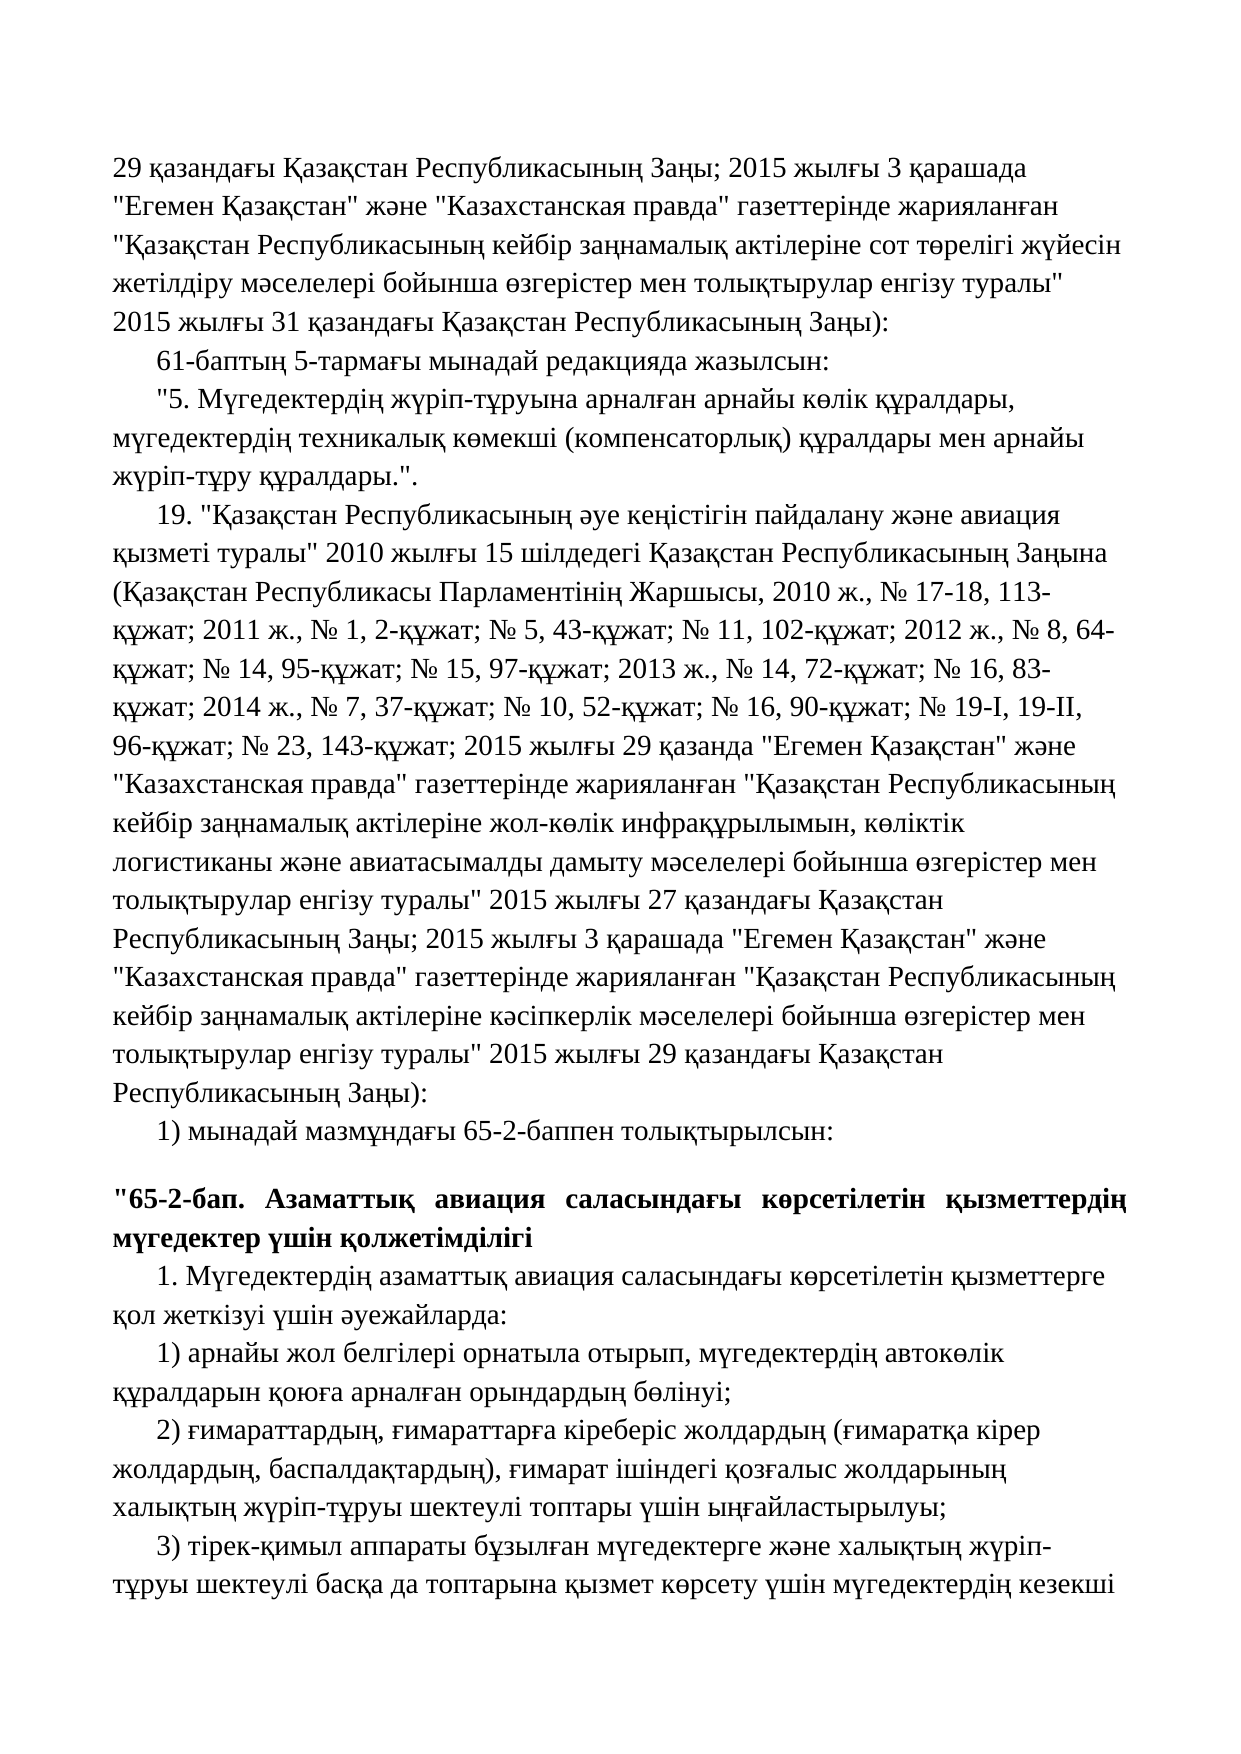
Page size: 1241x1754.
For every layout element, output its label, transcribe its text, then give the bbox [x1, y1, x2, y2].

text "65-2-бап. Азаматтық авиация саласындағы көрсетілетін қызметтердің мүгедектер үшін қолжетімділігі [112, 1181, 1128, 1253]
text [112, 1258, 1128, 1600]
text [112, 150, 1128, 1177]
